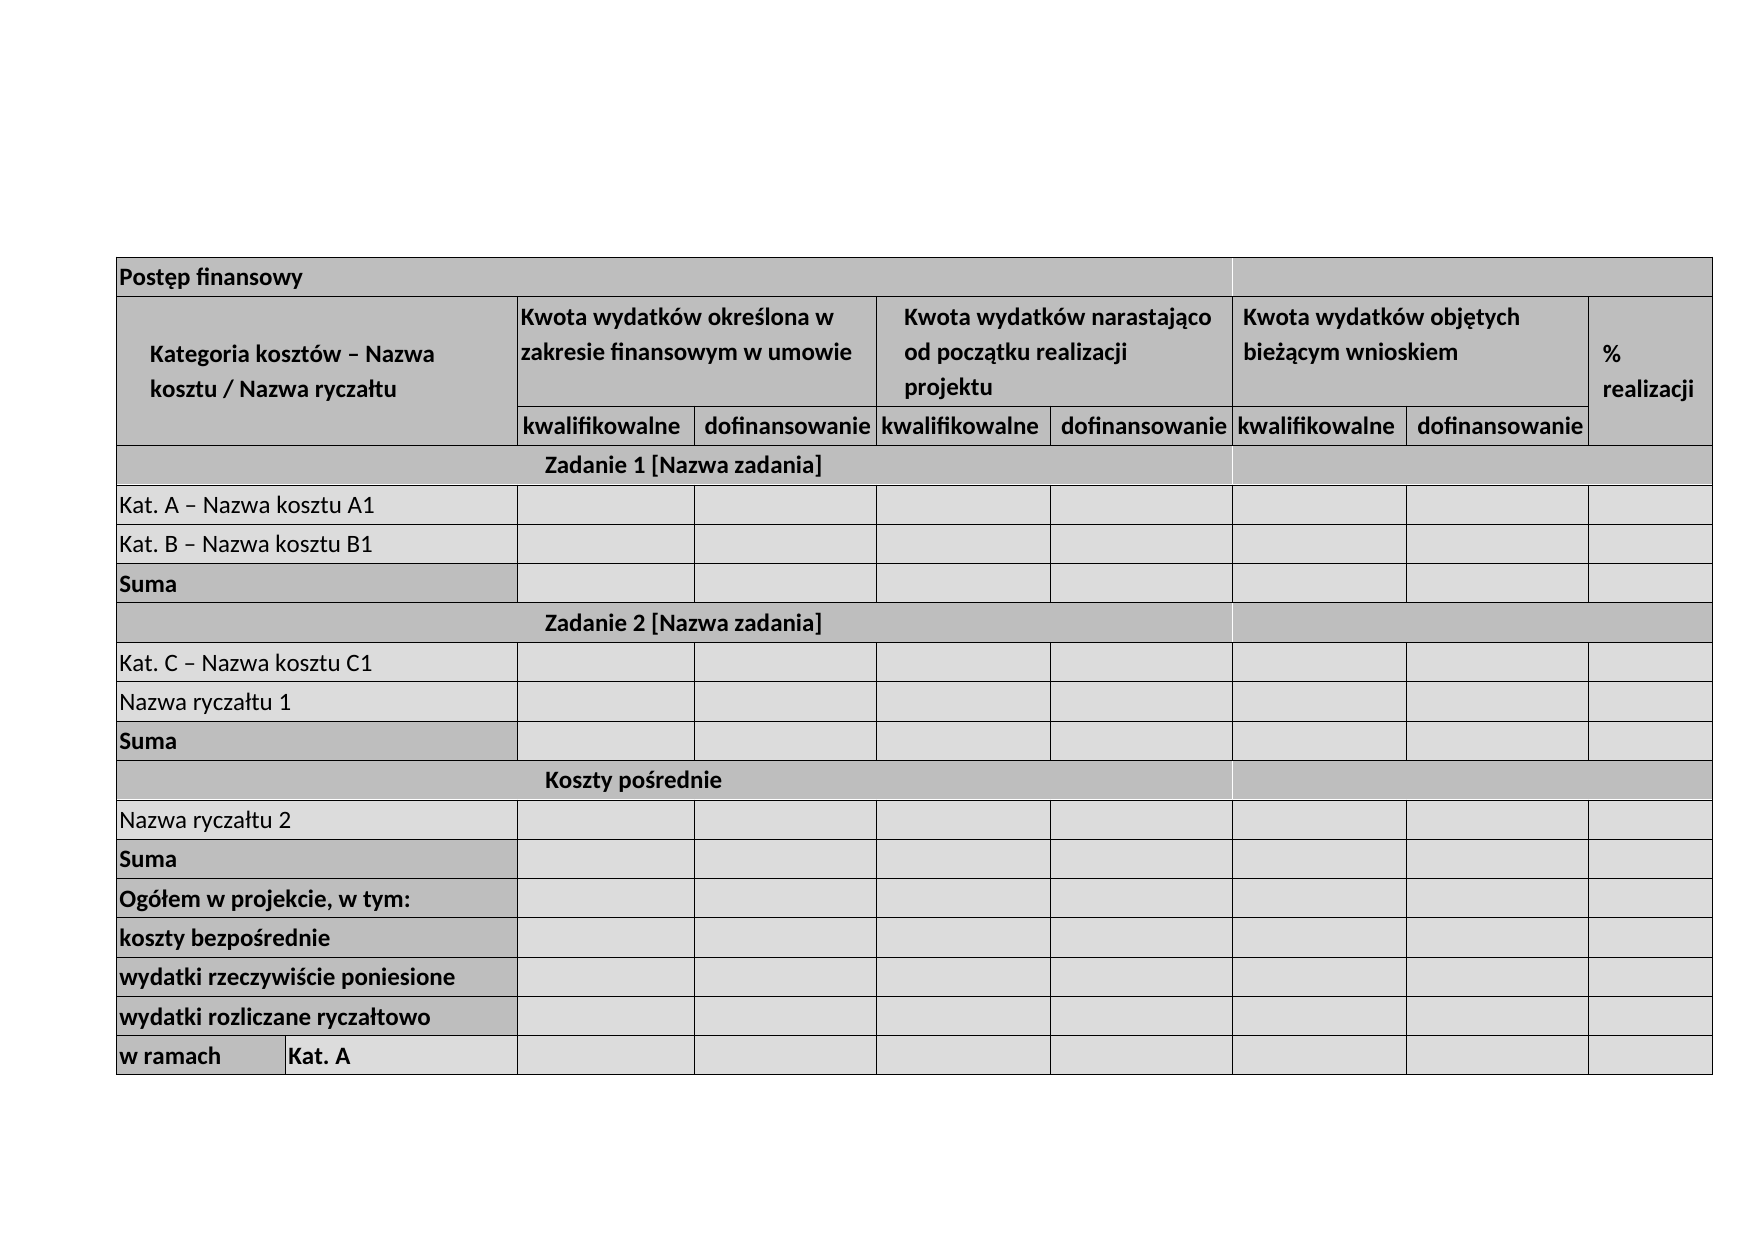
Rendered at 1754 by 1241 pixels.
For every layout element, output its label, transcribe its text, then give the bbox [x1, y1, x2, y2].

table_cell kwalifikowalne [518, 407, 694, 445]
table_cell [518, 997, 694, 1035]
table_cell [1589, 801, 1712, 839]
table_cell [877, 1036, 1050, 1074]
table_cell Kwota wydatków określona w zakresie finansowym w umowie [518, 297, 876, 406]
table_cell [877, 997, 1050, 1035]
table_cell [1407, 486, 1588, 524]
table_cell [117, 446, 518, 484]
table_cell [1233, 722, 1406, 760]
table_cell [117, 603, 518, 642]
table_cell [695, 525, 876, 563]
table_cell dofinansowanie [1407, 407, 1588, 445]
table_cell Koszty pośrednie [518, 761, 1232, 799]
table_cell Kategoria kosztów – Nazwa kosztu / Nazwa ryczałtu [117, 297, 517, 445]
table_cell [1589, 997, 1712, 1035]
table_cell [518, 564, 694, 602]
table_cell [1589, 958, 1712, 996]
table_cell [1589, 682, 1712, 721]
table_cell [1407, 879, 1588, 917]
table_cell [695, 682, 876, 721]
table_cell [1233, 918, 1406, 957]
table_cell [877, 801, 1050, 839]
table_cell Zadanie 2 [Nazwa zadania] [518, 603, 1232, 642]
table_cell [695, 722, 876, 760]
table_header [1589, 258, 1712, 296]
table_cell [1233, 879, 1406, 917]
table_cell [695, 643, 876, 681]
table_cell [1051, 643, 1232, 681]
table_cell [518, 879, 694, 917]
table_cell [1233, 564, 1406, 602]
table_cell Nazwa ryczałtu 1 [117, 682, 517, 721]
table_cell dofinansowanie [695, 407, 876, 445]
table_cell [695, 564, 876, 602]
table_cell kwalifikowalne [877, 407, 1050, 445]
table_cell Kwota wydatków objętych bieżącym wnioskiem [1233, 297, 1588, 406]
table_cell Kat. B – Nazwa kosztu B1 [117, 525, 517, 563]
table_cell [1051, 958, 1232, 996]
table_cell [1407, 1036, 1588, 1074]
table_cell [1589, 722, 1712, 760]
table_cell [1051, 525, 1232, 563]
table_cell [877, 643, 1050, 681]
table_cell [518, 918, 694, 957]
table_cell [695, 1036, 876, 1074]
table_cell [1589, 486, 1712, 524]
table_cell [1589, 446, 1712, 484]
table_cell [1407, 564, 1588, 602]
table_cell [877, 840, 1050, 878]
table_cell koszty bezpośrednie [117, 918, 517, 957]
table_cell [695, 801, 876, 839]
table_cell [1051, 682, 1232, 721]
table_cell [877, 722, 1050, 760]
table_cell [1407, 918, 1588, 957]
table_cell [1407, 958, 1588, 996]
table_cell [518, 958, 694, 996]
table_cell Kat. A – Nazwa kosztu A1 [117, 486, 517, 524]
table_cell [877, 879, 1050, 917]
table_cell [1233, 801, 1406, 839]
table_cell [518, 722, 694, 760]
table_cell [117, 761, 518, 799]
table_header [1233, 258, 1589, 296]
table_cell [1233, 958, 1406, 996]
table_cell [1589, 879, 1712, 917]
table_cell [1233, 682, 1406, 721]
table_cell [518, 682, 694, 721]
table_cell % realizacji [1589, 297, 1712, 445]
table_cell [518, 643, 694, 681]
table_cell [1589, 603, 1712, 642]
table_cell [1051, 564, 1232, 602]
table_cell [1051, 1036, 1232, 1074]
table_cell [1233, 603, 1589, 642]
table_cell [1233, 643, 1406, 681]
table_cell [1589, 840, 1712, 878]
table_cell [695, 486, 876, 524]
table_cell Zadanie 1 [Nazwa zadania] [518, 446, 1232, 484]
table_cell [877, 486, 1050, 524]
table_cell [518, 801, 694, 839]
table_cell [1051, 801, 1232, 839]
table_header Postęp finansowy [117, 258, 518, 296]
table_cell [1233, 525, 1406, 563]
table_cell [1407, 722, 1588, 760]
table_cell Kwota wydatków narastająco od początku realizacji projektu [877, 297, 1232, 406]
table_cell [1589, 761, 1712, 799]
table_cell [1233, 761, 1589, 799]
table_cell [695, 958, 876, 996]
table_cell Kat. A [286, 1036, 517, 1074]
table_cell [1407, 525, 1588, 563]
table_cell Ogółem w projekcie, w tym: [117, 879, 517, 917]
table_cell [695, 918, 876, 957]
table_header [518, 258, 1232, 296]
table_cell kwalifikowalne [1233, 407, 1406, 445]
table_cell Kat. C – Nazwa kosztu C1 [117, 643, 517, 681]
table_cell [1407, 840, 1588, 878]
table_cell Suma [117, 564, 517, 602]
table_cell [877, 682, 1050, 721]
table_cell [1233, 486, 1406, 524]
table_cell [1051, 486, 1232, 524]
table_cell [877, 525, 1050, 563]
table_cell [1233, 997, 1406, 1035]
table_cell Nazwa ryczałtu 2 [117, 801, 517, 839]
table_cell [695, 840, 876, 878]
table_cell Suma [117, 840, 517, 878]
table_cell [1407, 801, 1588, 839]
table_cell wydatki rozliczane ryczałtowo [117, 997, 517, 1035]
table_cell [518, 486, 694, 524]
table_cell wydatki rzeczywiście poniesione [117, 958, 517, 996]
table_cell [695, 879, 876, 917]
table_cell [1589, 525, 1712, 563]
table_cell [877, 918, 1050, 957]
table_cell [1589, 1036, 1712, 1074]
table_cell [518, 1036, 694, 1074]
table_cell dofinansowanie [1051, 407, 1232, 445]
table_cell [1407, 682, 1588, 721]
table_cell [1589, 564, 1712, 602]
table_cell [1051, 722, 1232, 760]
table_cell [1233, 1036, 1406, 1074]
table_cell [1051, 840, 1232, 878]
table_cell [1589, 643, 1712, 681]
table_cell [1051, 879, 1232, 917]
table_cell [877, 564, 1050, 602]
table_cell [1233, 840, 1406, 878]
table_cell [1233, 446, 1589, 484]
table_cell [695, 997, 876, 1035]
table_cell [518, 525, 694, 563]
table_cell [1589, 918, 1712, 957]
table_cell [518, 840, 694, 878]
table_cell Suma [117, 722, 517, 760]
table_cell [1051, 997, 1232, 1035]
table_cell [1051, 918, 1232, 957]
table_cell [877, 958, 1050, 996]
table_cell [117, 1036, 285, 1074]
table_cell [1407, 997, 1588, 1035]
table_cell [1407, 643, 1588, 681]
